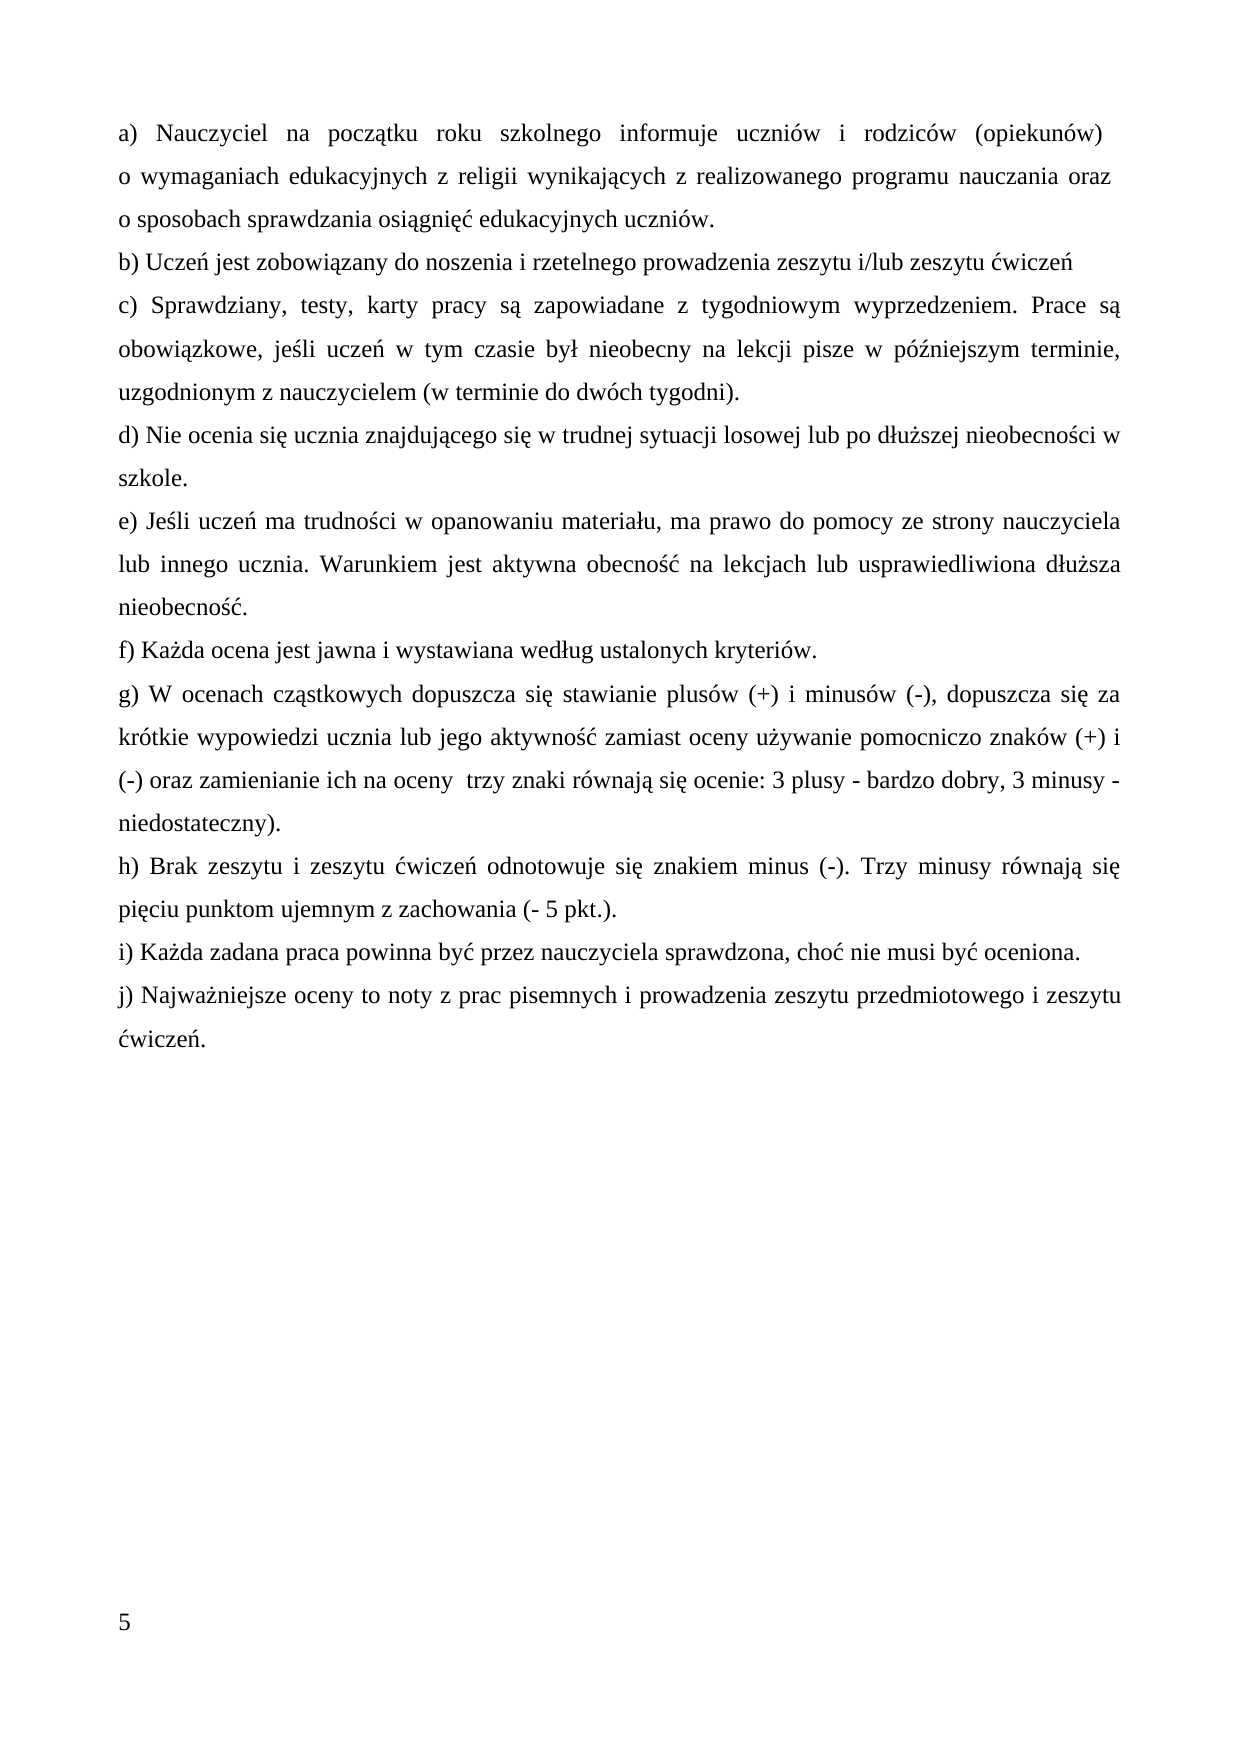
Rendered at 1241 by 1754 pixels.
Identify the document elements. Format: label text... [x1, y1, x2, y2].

text d) Nie ocenia się ucznia znajdującego się w trudnej sytuacji losowej lub po dłuższej nieobecności w szkole. [118, 420, 1122, 492]
text f) Każda ocena jest jawna i wystawiana według ustalonych kryteriów. [118, 636, 1122, 664]
text e) Jeśli uczeń ma trudności w opanowaniu materiału, ma prawo do pomocy ze strony nauczyciela lub innego ucznia. Warunkiem jest aktywna obecność na lekcjach lub usprawiedliwiona dłuższa nieobecność. [118, 506, 1122, 621]
text a) Nauczyciel na początku roku szkolnego informuje uczniów i rodziców (opiekunów) o wymaganiach edukacyjnych z religii wynikających z realizowanego programu nauczania oraz o sposobach sprawdzania osiągnięć edukacyjnych uczniów. [118, 118, 1122, 233]
text b) Uczeń jest zobowiązany do noszenia i rzetelnego prowadzenia zeszytu i/lub zeszytu ćwiczeń [118, 247, 1122, 276]
text j) Najważniejsze oceny to noty z prac pisemnych i prowadzenia zeszytu przedmiotowego i zeszytu ćwiczeń. [118, 981, 1122, 1052]
text h) Brak zeszytu i zeszytu ćwiczeń odnotowuje się znakiem minus (-). Trzy minusy równają się pięciu punktom ujemnym z zachowania (- 5 pkt.). [118, 851, 1122, 923]
text c) Sprawdziany, testy, karty pracy są zapowiadane z tygodniowym wyprzedzeniem. Prace są obowiązkowe, jeśli uczeń w tym czasie był nieobecny na lekcji pisze w późniejszym terminie, uzgodnionym z nauczycielem (w terminie do dwóch tygodni). [118, 291, 1122, 406]
text g) W ocenach cząstkowych dopuszcza się stawianie plusów (+) i minusów (-), dopuszcza się za krótkie wypowiedzi ucznia lub jego aktywność zamiast oceny używanie pomocniczo znaków (+) i (-) oraz zamienianie ich na oceny trzy znaki równają się ocenie: 3 plusy - bardzo dobry, 3 minusy - niedostateczny). [118, 679, 1122, 837]
text i) Każda zadana praca powinna być przez nauczyciela sprawdzona, choć nie musi być oceniona. [118, 937, 1122, 966]
